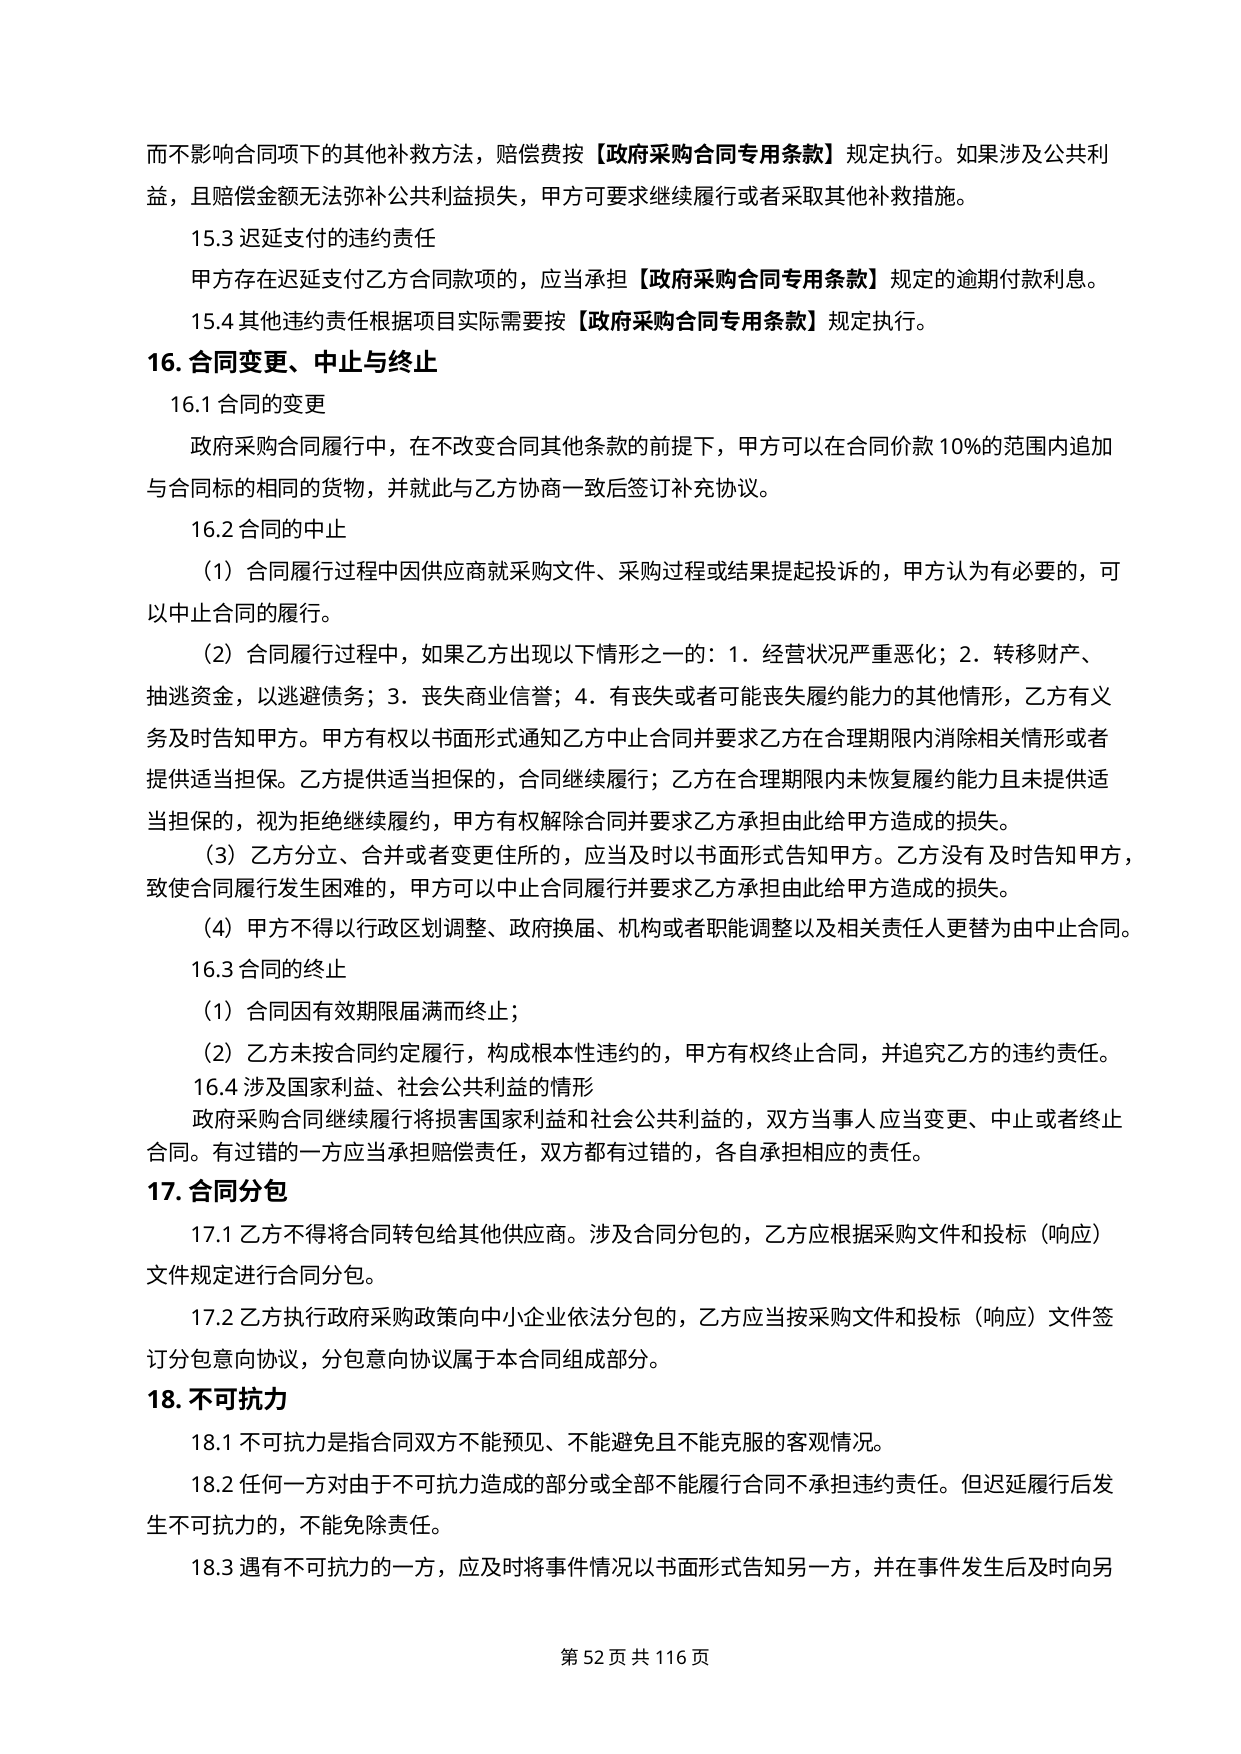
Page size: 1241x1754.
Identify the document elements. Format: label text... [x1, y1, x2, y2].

text 政府采购合同继续履行将损害国家利益和社会公共利益的，双方当事人应当变更、中止或者终止合同。有过错的一方应当承担赔偿责任，双方都有过错的，各自承担相应的责任。 [146, 1102, 1123, 1167]
text 16.1合同的变更 [146, 379, 1123, 421]
text （2）乙方未按合同约定履行，构成根本性违约的，甲方有权终止合同，并追究乙方的违约责任。 [146, 1028, 1123, 1069]
text （4）甲方不得以行政区划调整、政府换届、机构或者职能调整以及相关责任人更替为由中止合同。 [146, 903, 1123, 944]
text 18. 不可抗力 [146, 1375, 1123, 1417]
text 17.1 乙方不得将合同转包给其他供应商。涉及合同分包的，乙方应根据采购文件和投标（响应）文件规定进行合同分包。 [146, 1209, 1123, 1292]
text 甲方存在迟延支付乙方合同款项的，应当承担【政府采购合同专用条款】规定的逾期付款利息。 [146, 254, 1123, 296]
text 16.2合同的中止 [146, 504, 1123, 546]
text （1）合同履行过程中因供应商就采购文件、采购过程或结果提起投诉的，甲方认为有必要的，可以中止合同的履行。 [146, 546, 1123, 629]
text 16.4 涉及国家利益、社会公共利益的情形 [146, 1069, 1123, 1102]
text 17. 合同分包 [146, 1167, 1123, 1209]
list 合同变更、中止与终止 [146, 338, 1123, 379]
text 18.1 不可抗力是指合同双方不能预见、不能避免且不能克服的客观情况。 [146, 1417, 1123, 1459]
text （2）合同履行过程中，如果乙方出现以下情形之一的：1．经营状况严重恶化；2．转移财产、抽逃资金，以逃避债务；3．丧失商业信誉；4．有丧失或者可能丧失履约能力的其他情形，乙方有义务及时告知甲方。甲方有权以书面形式通知乙方中止合同并要求乙方在合理期限内消除相关情形或者提供适当担保。乙方提供适当担保的，合同继续履行；乙方在合理期限内未恢复履约能力且未提供适当担保的，视为拒绝继续履约，甲方有权解除合同并要求乙方承担由此给甲方造成的损失。 [146, 629, 1123, 838]
text 政府采购合同履行中，在不改变合同其他条款的前提下，甲方可以在合同价款10%的范围内追加与合同标的相同的货物，并就此与乙方协商一致后签订补充协议。 [146, 421, 1123, 504]
text 15.3 迟延支付的违约责任 [146, 213, 1123, 254]
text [146, 1542, 1123, 1584]
text （1）合同因有效期限届满而终止； [146, 986, 1123, 1028]
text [146, 129, 1123, 213]
text 18.2 任何一方对由于不可抗力造成的部分或全部不能履行合同不承担违约责任。但迟延履行后发生不可抗力的，不能免除责任。 [146, 1459, 1123, 1542]
text 17.2 乙方执行政府采购政策向中小企业依法分包的，乙方应当按采购文件和投标（响应）文件签订分包意向协议，分包意向协议属于本合同组成部分。 [146, 1292, 1123, 1375]
text 15.4其他违约责任根据项目实际需要按【政府采购合同专用条款】规定执行。 [146, 296, 1123, 338]
text 16.3合同的终止 [146, 944, 1123, 986]
text （3）乙方分立、合并或者变更住所的，应当及时以书面形式告知甲方。乙方没有及时告知甲方，致使合同履行发生困难的，甲方可以中止合同履行并要求乙方承担由此给甲方造成的损失。 [146, 838, 1123, 903]
